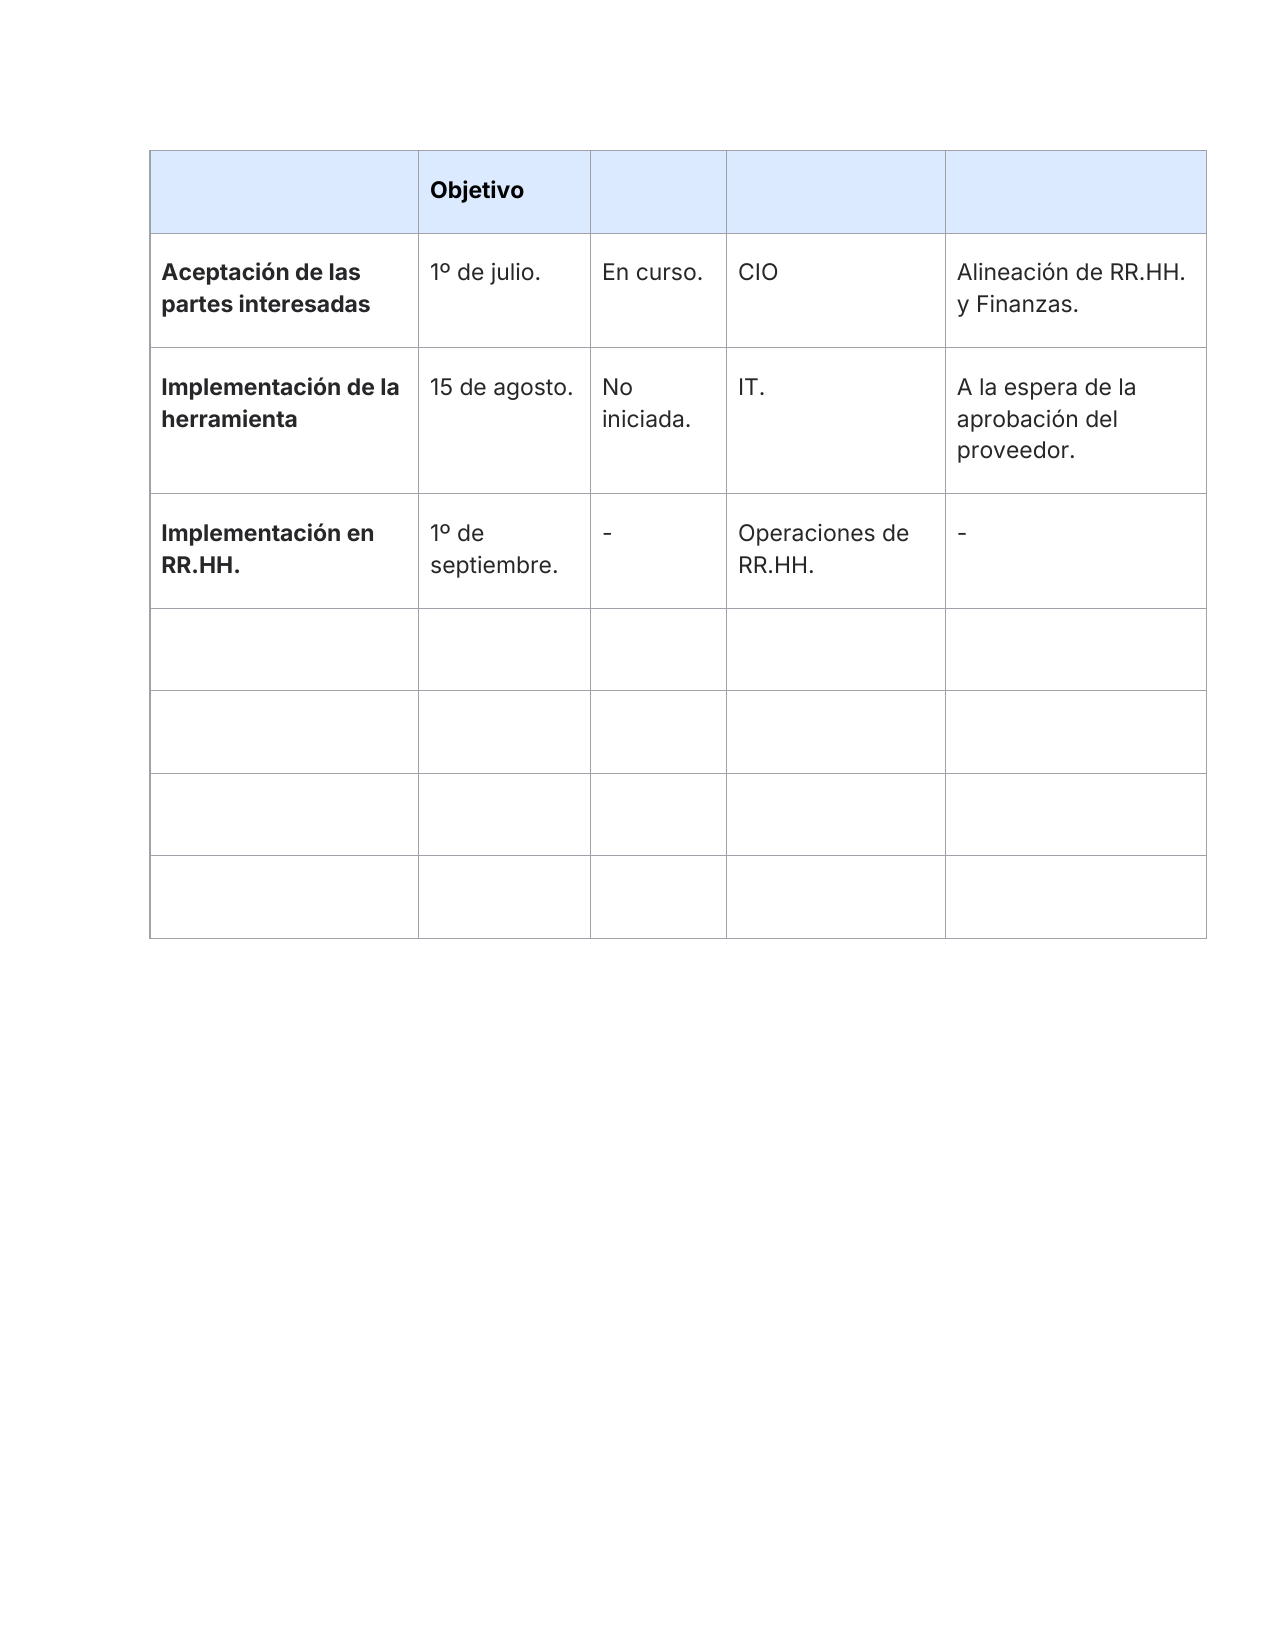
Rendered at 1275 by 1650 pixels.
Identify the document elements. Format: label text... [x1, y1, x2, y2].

table_header Notas [946, 151, 1206, 233]
table_cell Implementación de la herramienta [151, 348, 418, 493]
table_cell IT. [727, 348, 945, 493]
table_cell 1º de septiembre. [419, 494, 590, 607]
table_cell [727, 609, 945, 690]
table_header Fecha / Objetivo [419, 151, 590, 233]
table_cell [727, 774, 945, 855]
table_cell CIO [727, 234, 945, 347]
table_cell [591, 856, 726, 938]
table_cell 1º de julio. [419, 234, 590, 347]
table_cell 15 de agosto. [419, 348, 590, 493]
table_cell No iniciada. [591, 348, 726, 493]
table_cell [419, 609, 590, 690]
table_cell [727, 856, 945, 938]
table_cell A la espera de la aprobación del proveedor. [946, 348, 1206, 493]
table_cell Alineación de RR.HH. y Finanzas. [946, 234, 1206, 347]
table_cell Operaciones de RR.HH. [727, 494, 945, 607]
table_cell [151, 774, 418, 855]
table_cell [419, 691, 590, 773]
table_cell [591, 609, 726, 690]
table_cell En curso. [591, 234, 726, 347]
table_cell [727, 691, 945, 773]
table_header Propietario(s) [727, 151, 945, 233]
table_cell [946, 856, 1206, 938]
table_cell [151, 856, 418, 938]
table_cell [591, 691, 726, 773]
table_cell [151, 691, 418, 773]
table_cell - [591, 494, 726, 607]
table_cell Aceptación de las partes interesadas [151, 234, 418, 347]
table_cell [946, 691, 1206, 773]
table_cell [946, 774, 1206, 855]
table_cell [946, 609, 1206, 690]
table_cell - [946, 494, 1206, 607]
table_cell [419, 774, 590, 855]
table_cell [419, 856, 590, 938]
table_header Estado [591, 151, 726, 233]
table_cell Implementación en RR.HH. [151, 494, 418, 607]
table_cell [591, 774, 726, 855]
table_header Hito [151, 151, 418, 233]
table_cell [151, 609, 418, 690]
